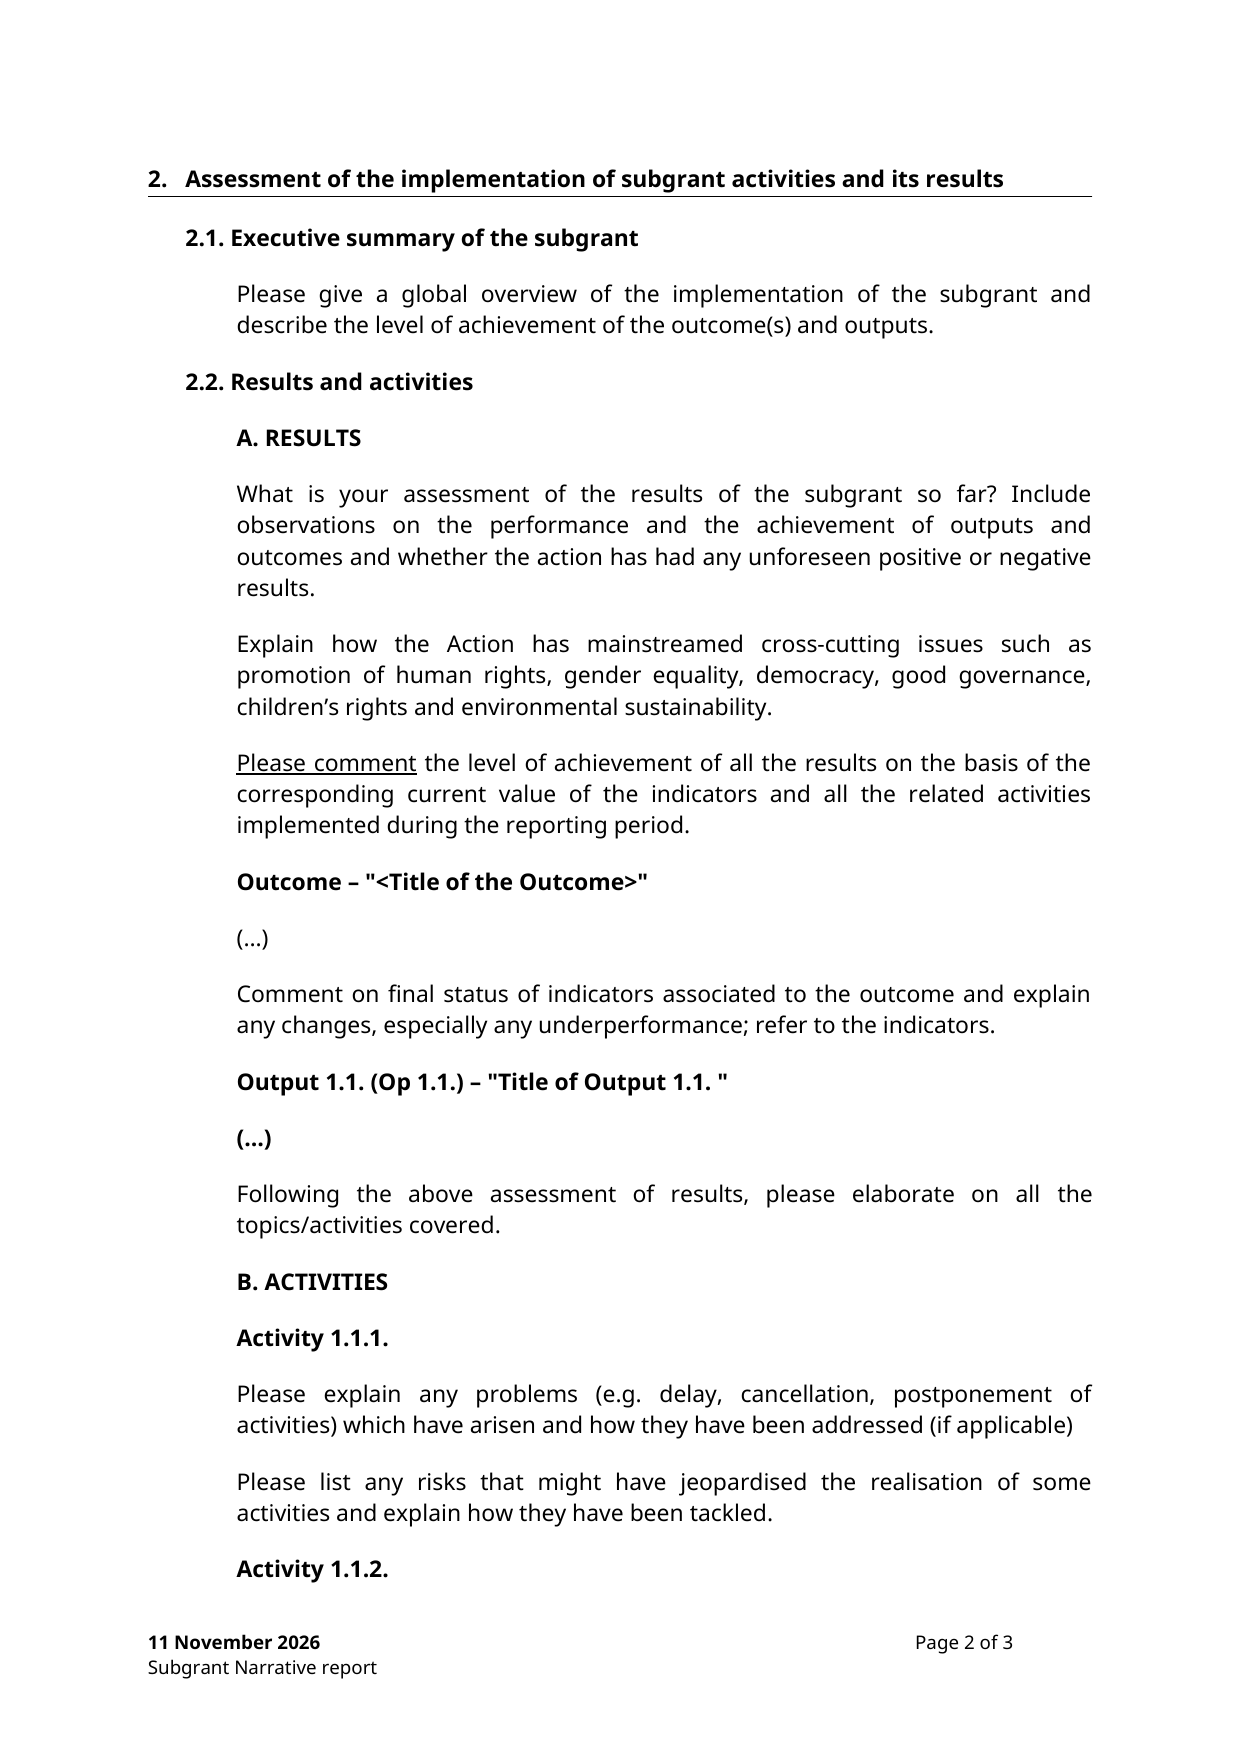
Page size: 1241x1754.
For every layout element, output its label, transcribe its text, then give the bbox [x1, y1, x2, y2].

text Please explain any problems (e.g. delay, cancellation, postponement of activities) which have arisen and how they have been addressed (if applicable) [236, 1378, 1092, 1441]
list Please list any risks that might have jeopardised the realisation of some activities and explain how they have been tackled. [236, 1466, 1092, 1528]
text Please comment the level of achievement of all the results on the basis of the corresponding current value of the indicators and all the related activities implemented during the reporting period. [236, 747, 1092, 841]
text (…) [236, 1122, 1092, 1153]
text Outcome – "<Title of the Outcome>" [236, 866, 1092, 897]
text B. ACTIVITIES [236, 1266, 1092, 1297]
list Results and activities [185, 366, 1092, 397]
text Comment on final status of indicators associated to the outcome and explain any changes, especially any underperformance; refer to the indicators. [236, 978, 1092, 1041]
list Assessment of the implementation of subgrant activities and its results [148, 162, 1092, 196]
text Output 1.1. (Op 1.1.) – "Title of Output 1.1. " [236, 1066, 1092, 1097]
list Activity 1.1.2. [236, 1553, 1092, 1584]
text (…) [236, 922, 1092, 953]
text What is your assessment of the results of the subgrant so far? Include observations on the performance and the achievement of outputs and outcomes and whether the action has had any unforeseen positive or negative results. [236, 478, 1092, 603]
text Explain how the Action has mainstreamed cross-cutting issues such as promotion of human rights, gender equality, democracy, good governance, children’s rights and environmental sustainability. [236, 628, 1092, 722]
list Executive summary of the subgrant [185, 222, 1092, 253]
list Activity 1.1.1. [236, 1322, 1092, 1353]
text A. RESULTS [199, 422, 1092, 453]
text Please give a global overview of the implementation of the subgrant and describe the level of achievement of the outcome(s) and outputs. [236, 278, 1092, 341]
text Following the above assessment of results, please elaborate on all the topics/activities covered. [236, 1178, 1092, 1241]
